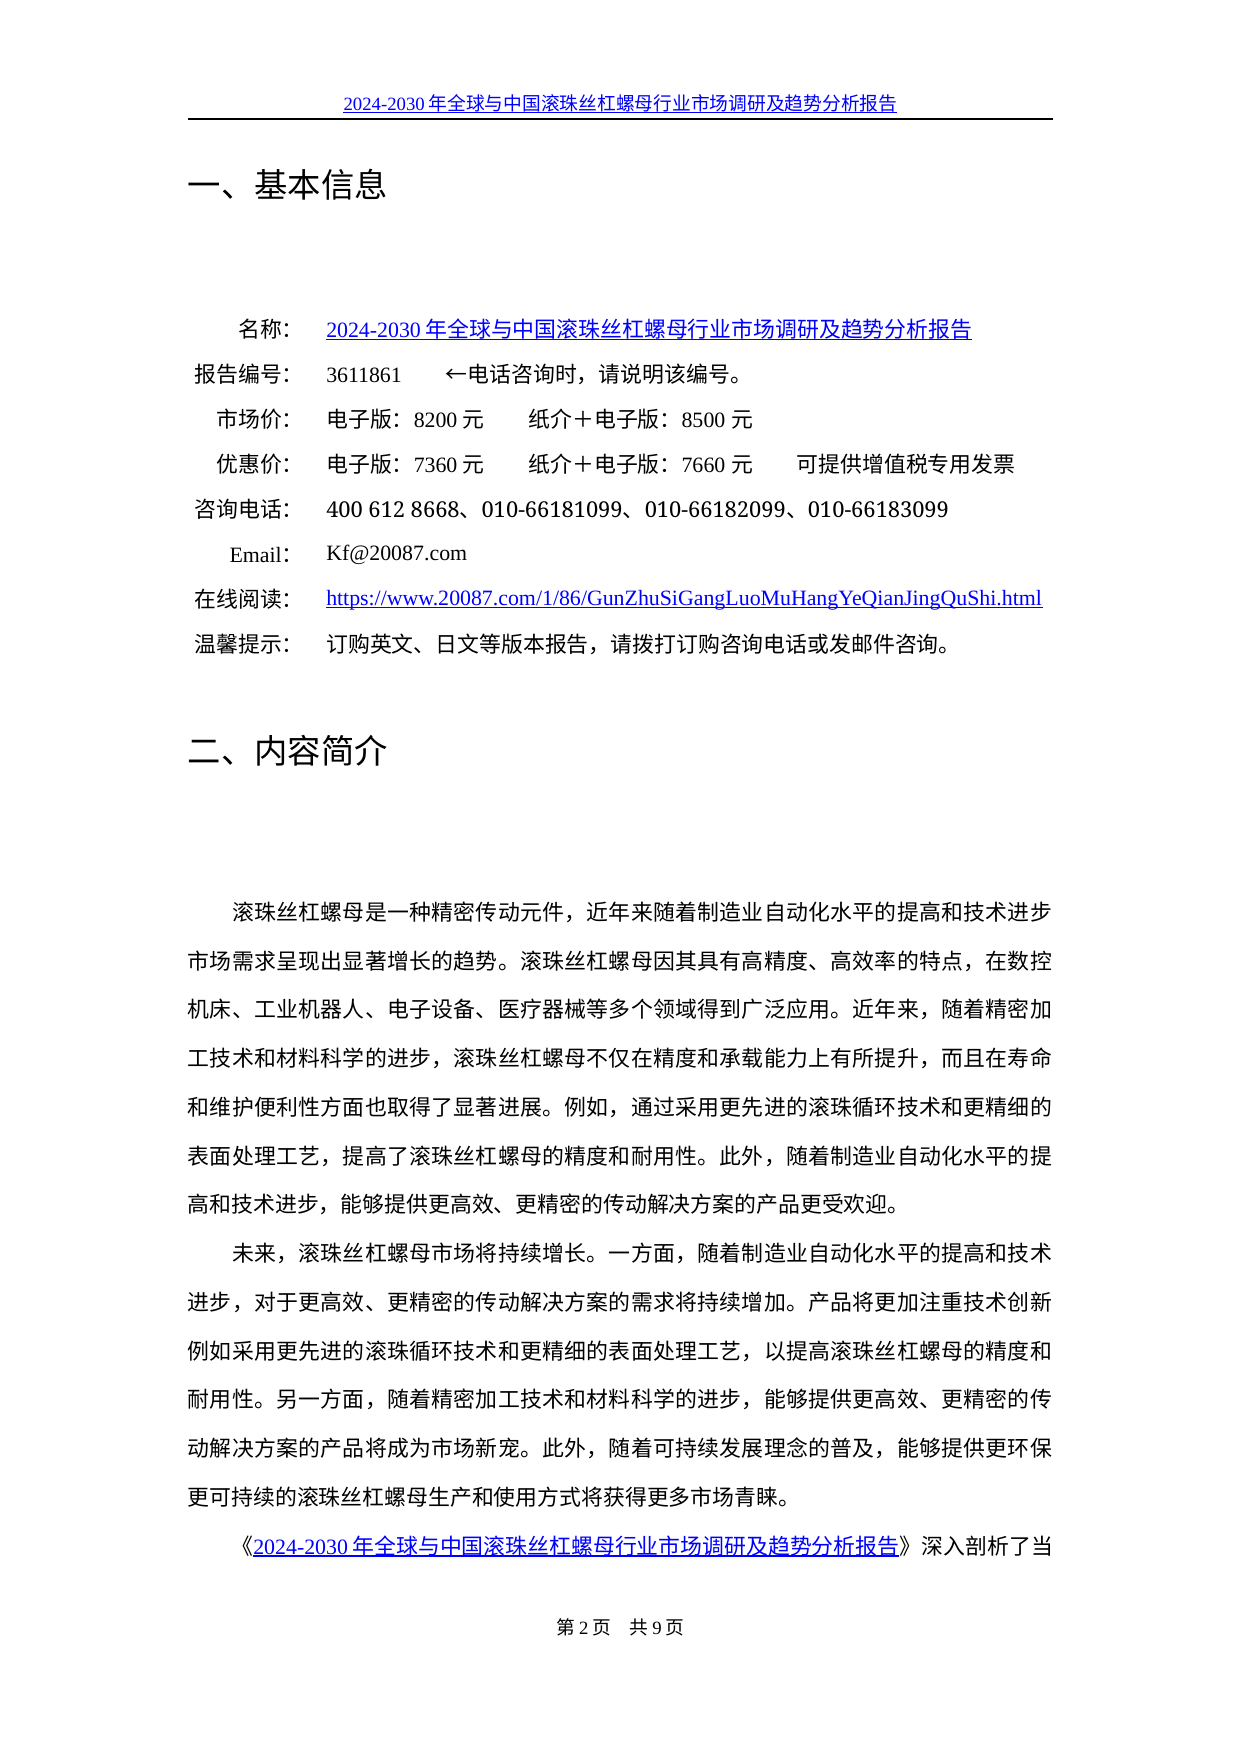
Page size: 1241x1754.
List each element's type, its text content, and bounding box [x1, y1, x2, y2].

title 一、基本信息 [187, 150, 1053, 215]
table_cell 电子版：8200 元 纸介＋电子版：8500 元 [315, 402, 1073, 447]
table_cell 咨询电话： [167, 492, 315, 537]
table_header 2024-2030年全球与中国滚珠丝杠螺母行业市场调研及趋势分析报告 [315, 312, 1073, 357]
table_cell 电子版：7360 元 纸介＋电子版：7660 元 可提供增值税专用发票 [315, 447, 1073, 492]
table_cell Email： [167, 537, 315, 582]
table_cell 报告编号： [167, 357, 315, 402]
table_cell 市场价： [167, 402, 315, 447]
table_cell 在线阅读： [167, 582, 315, 627]
table_cell 订购英文、日文等版本报告，请拨打订购咨询电话或发邮件咨询。 [315, 627, 1073, 672]
table_cell 温馨提示： [167, 627, 315, 672]
table_cell [315, 582, 1073, 627]
table_cell 优惠价： [167, 447, 315, 492]
table_cell Kf@20087.com [315, 537, 1073, 582]
table_cell 3611861 ←电话咨询时，请说明该编号。 [315, 357, 1073, 402]
table_header 名称： [167, 312, 315, 357]
title 二、内容简介 [187, 717, 1053, 782]
table_cell 400 612 8668、010-66181099、010-66182099、010-66183099 [315, 492, 1073, 537]
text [187, 894, 1053, 1561]
